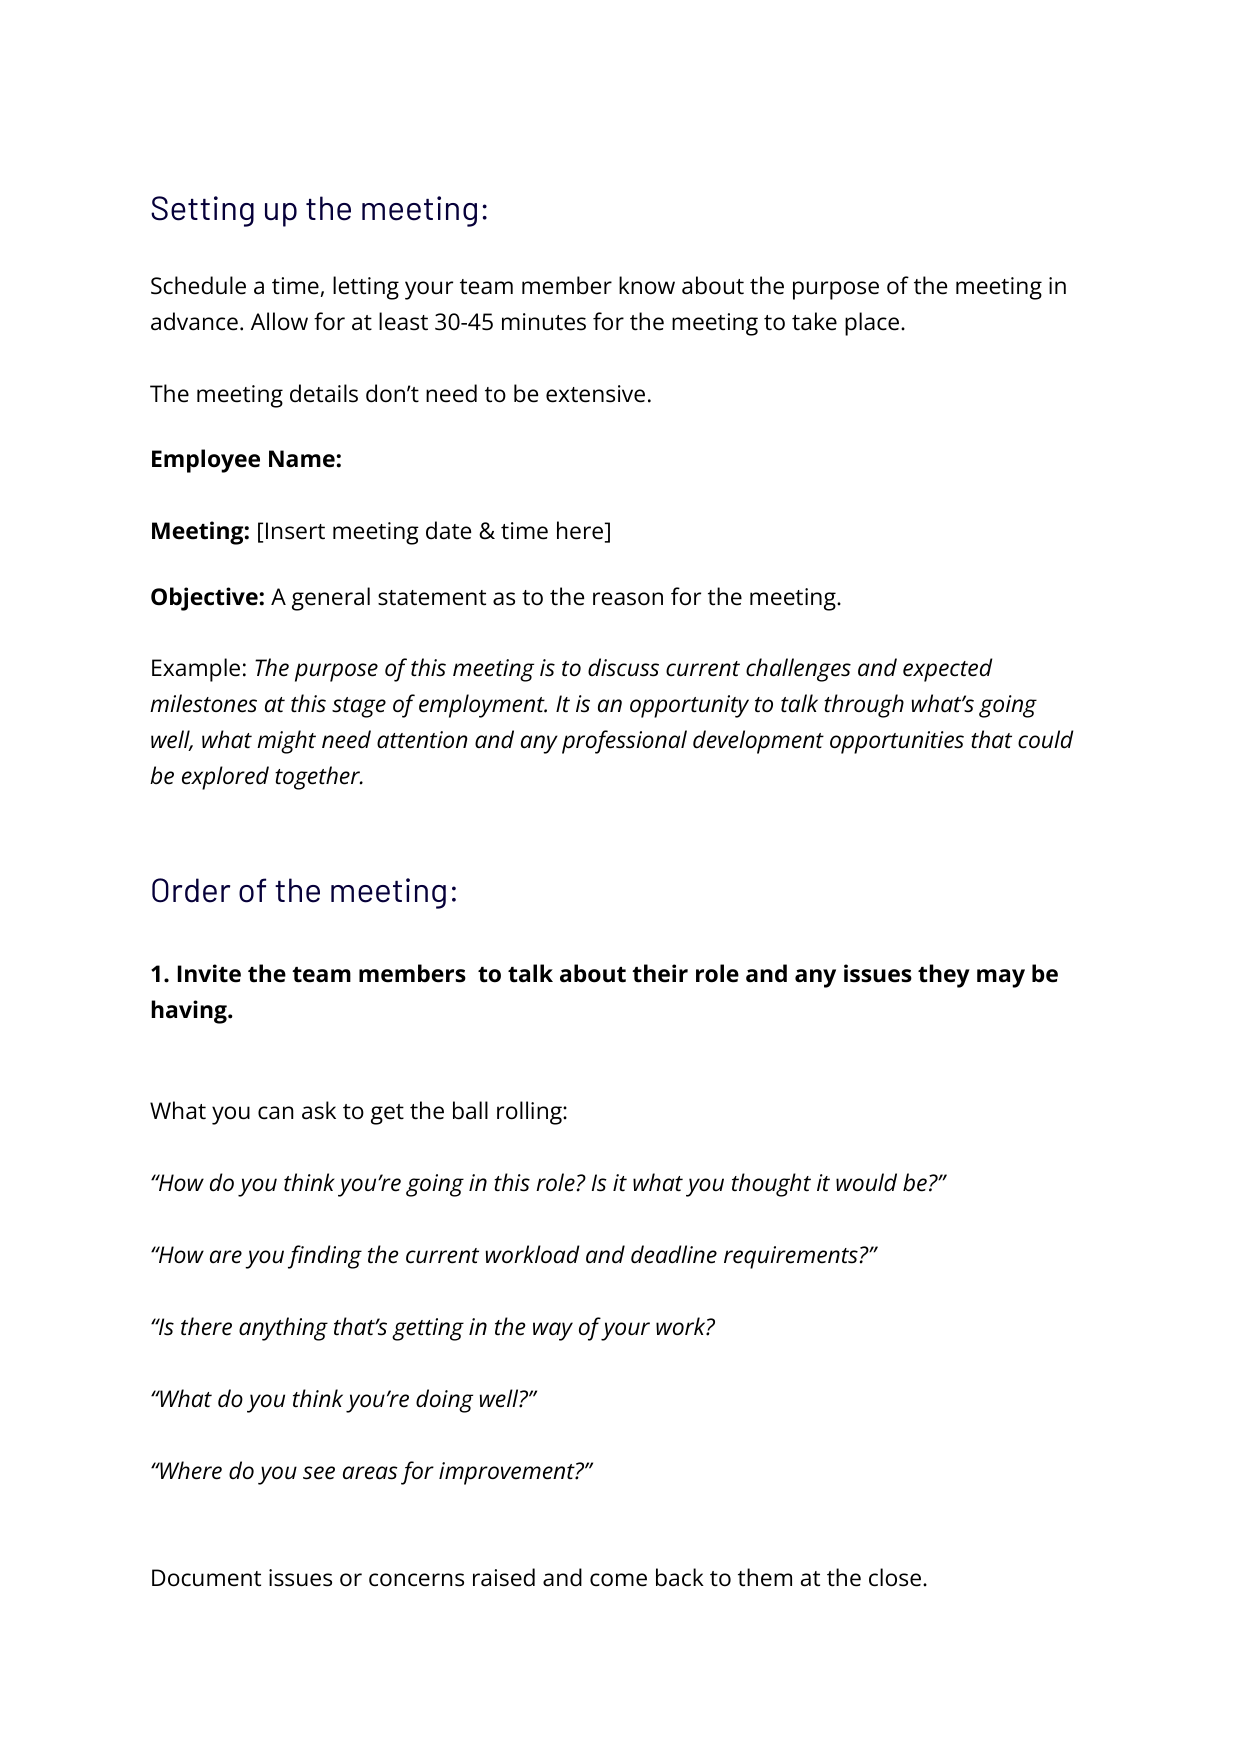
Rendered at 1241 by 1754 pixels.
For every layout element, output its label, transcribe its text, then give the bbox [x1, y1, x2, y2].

text “Where do you see areas for improvement?” [150, 1454, 1090, 1486]
text 1. Invite the team members to talk about their role and any issues they may be having. [150, 958, 1090, 1055]
subtitle Setting up the meeting: [150, 187, 1090, 227]
text “Is there anything that’s getting in the way of your work? [150, 1311, 1090, 1342]
text “How do you think you’re going in this role? Is it what you thought it would be?” [150, 1167, 1090, 1198]
text Meeting: [Insert meeting date & time here] [150, 479, 1090, 577]
text The meeting details don’t need to be extensive. [150, 378, 1090, 439]
text “How are you finding the current workload and deadline requirements?” [150, 1239, 1090, 1270]
text Objective: A general statement as to the reason for the meeting. [150, 581, 1090, 612]
text Schedule a time, letting your team member know about the purpose of the meeting in advance. Allow for at least 30-45 minutes for the meeting to take place. [150, 270, 1090, 337]
text Document issues or concerns raised and come back to them at the close. [150, 1562, 1090, 1594]
text What you can ask to get the ball rolling: [150, 1095, 1090, 1126]
text “What do you think you’re doing well?” [150, 1383, 1090, 1414]
subtitle Order of the meeting: [150, 869, 1090, 909]
text Employee Name: [150, 443, 1090, 474]
text Example: The purpose of this meeting is to discuss current challenges and expected milestones at this stage of employment. It is an opportunity to talk through what’s going well, what might need attention and any professional development opportunities that could be explored together. [150, 652, 1090, 791]
